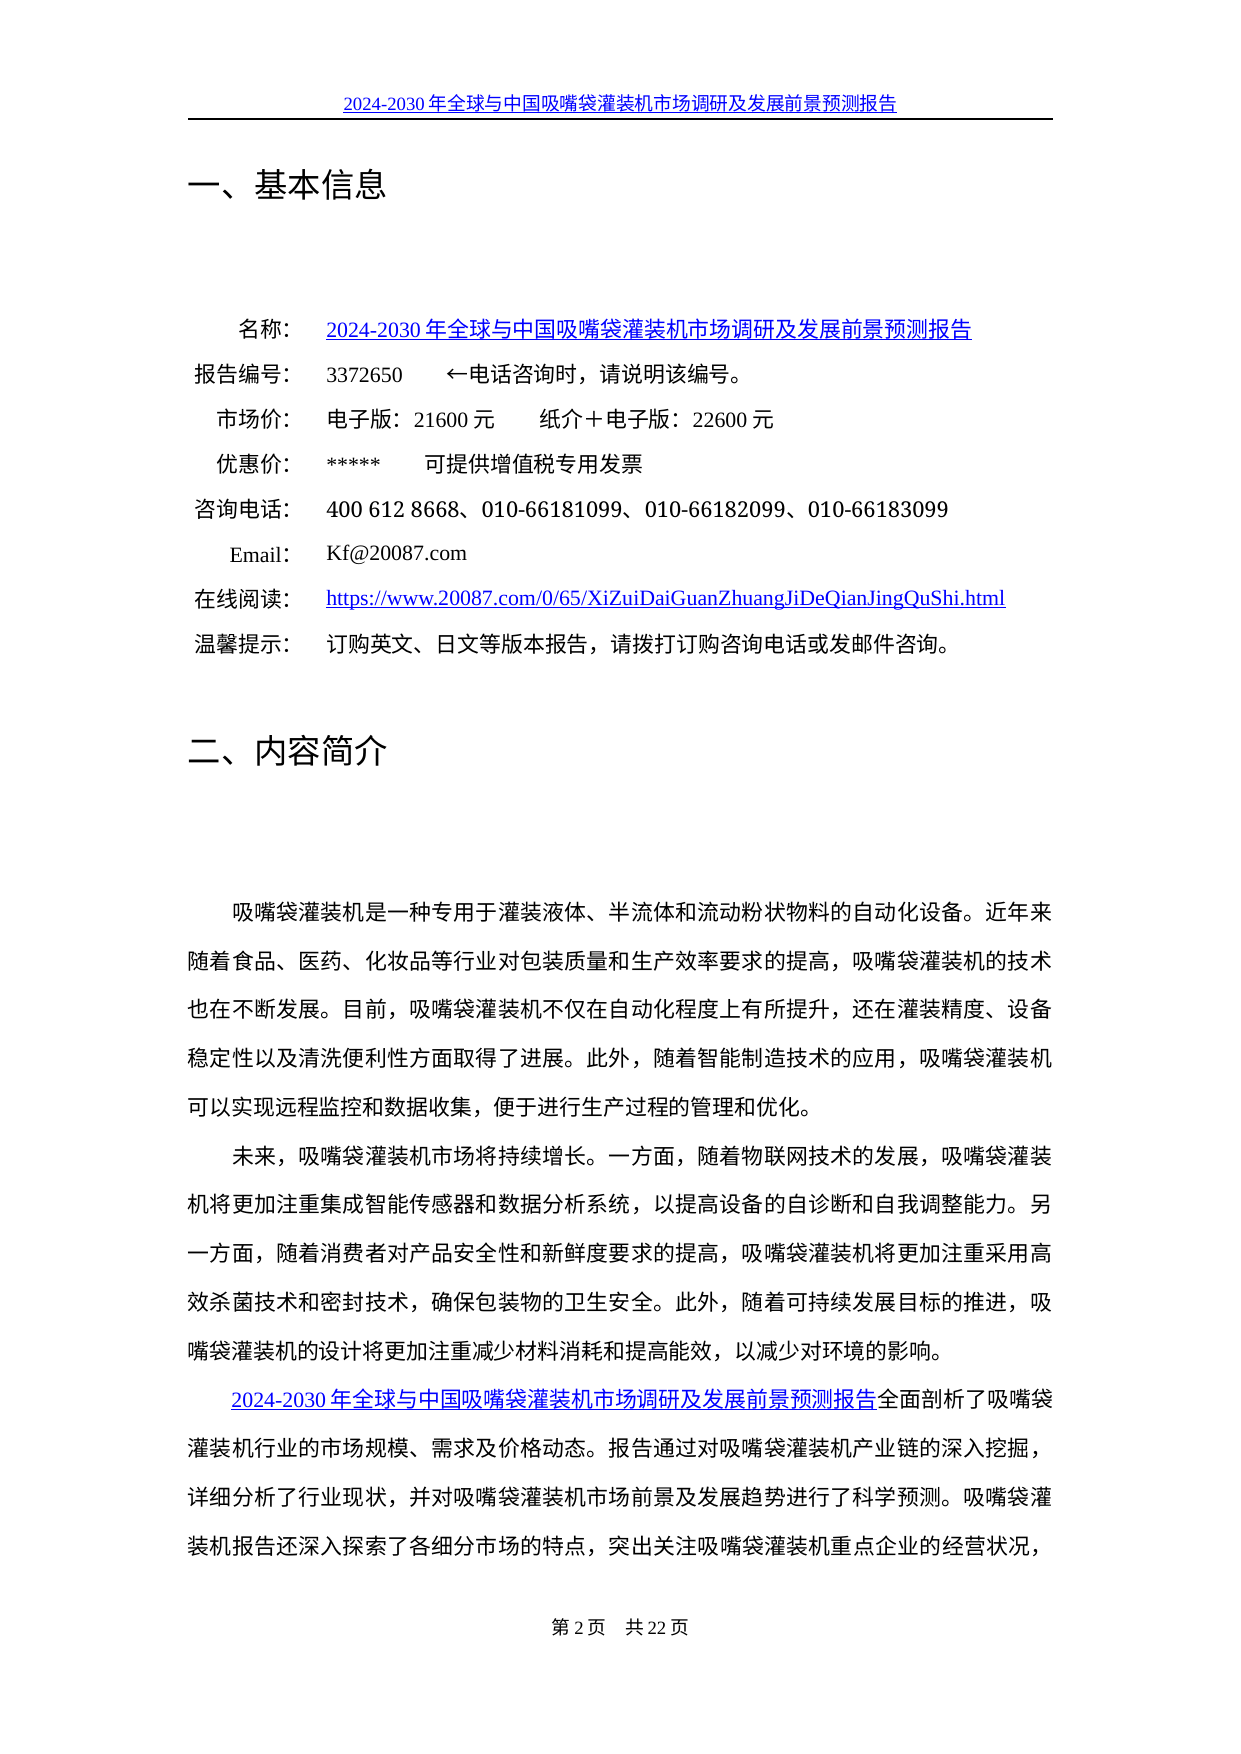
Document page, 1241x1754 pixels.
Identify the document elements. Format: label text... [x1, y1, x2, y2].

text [187, 894, 1053, 1561]
table_cell 电子版：21600 元 纸介＋电子版：22600 元 [315, 402, 1073, 447]
table_cell 订购英文、日文等版本报告，请拨打订购咨询电话或发邮件咨询。 [315, 627, 1073, 672]
table_cell Email： [167, 537, 315, 582]
table_cell 在线阅读： [167, 582, 315, 627]
table_cell 400 612 8668、010-66181099、010-66182099、010-66183099 [315, 492, 1073, 537]
table_cell 报告编号： [167, 357, 315, 402]
table_header 2024-2030年全球与中国吸嘴袋灌装机市场调研及发展前景预测报告 [315, 312, 1073, 357]
table_cell 咨询电话： [167, 492, 315, 537]
table_cell [315, 582, 1073, 627]
title 一、基本信息 [187, 150, 1053, 215]
table_cell Kf@20087.com [315, 537, 1073, 582]
table_header 名称： [167, 312, 315, 357]
table_cell 温馨提示： [167, 627, 315, 672]
table_cell 3372650 ←电话咨询时，请说明该编号。 [315, 357, 1073, 402]
table_cell 市场价： [167, 402, 315, 447]
table_cell 优惠价： [167, 447, 315, 492]
title 二、内容简介 [187, 717, 1053, 782]
table_cell ***** 可提供增值税专用发票 [315, 447, 1073, 492]
